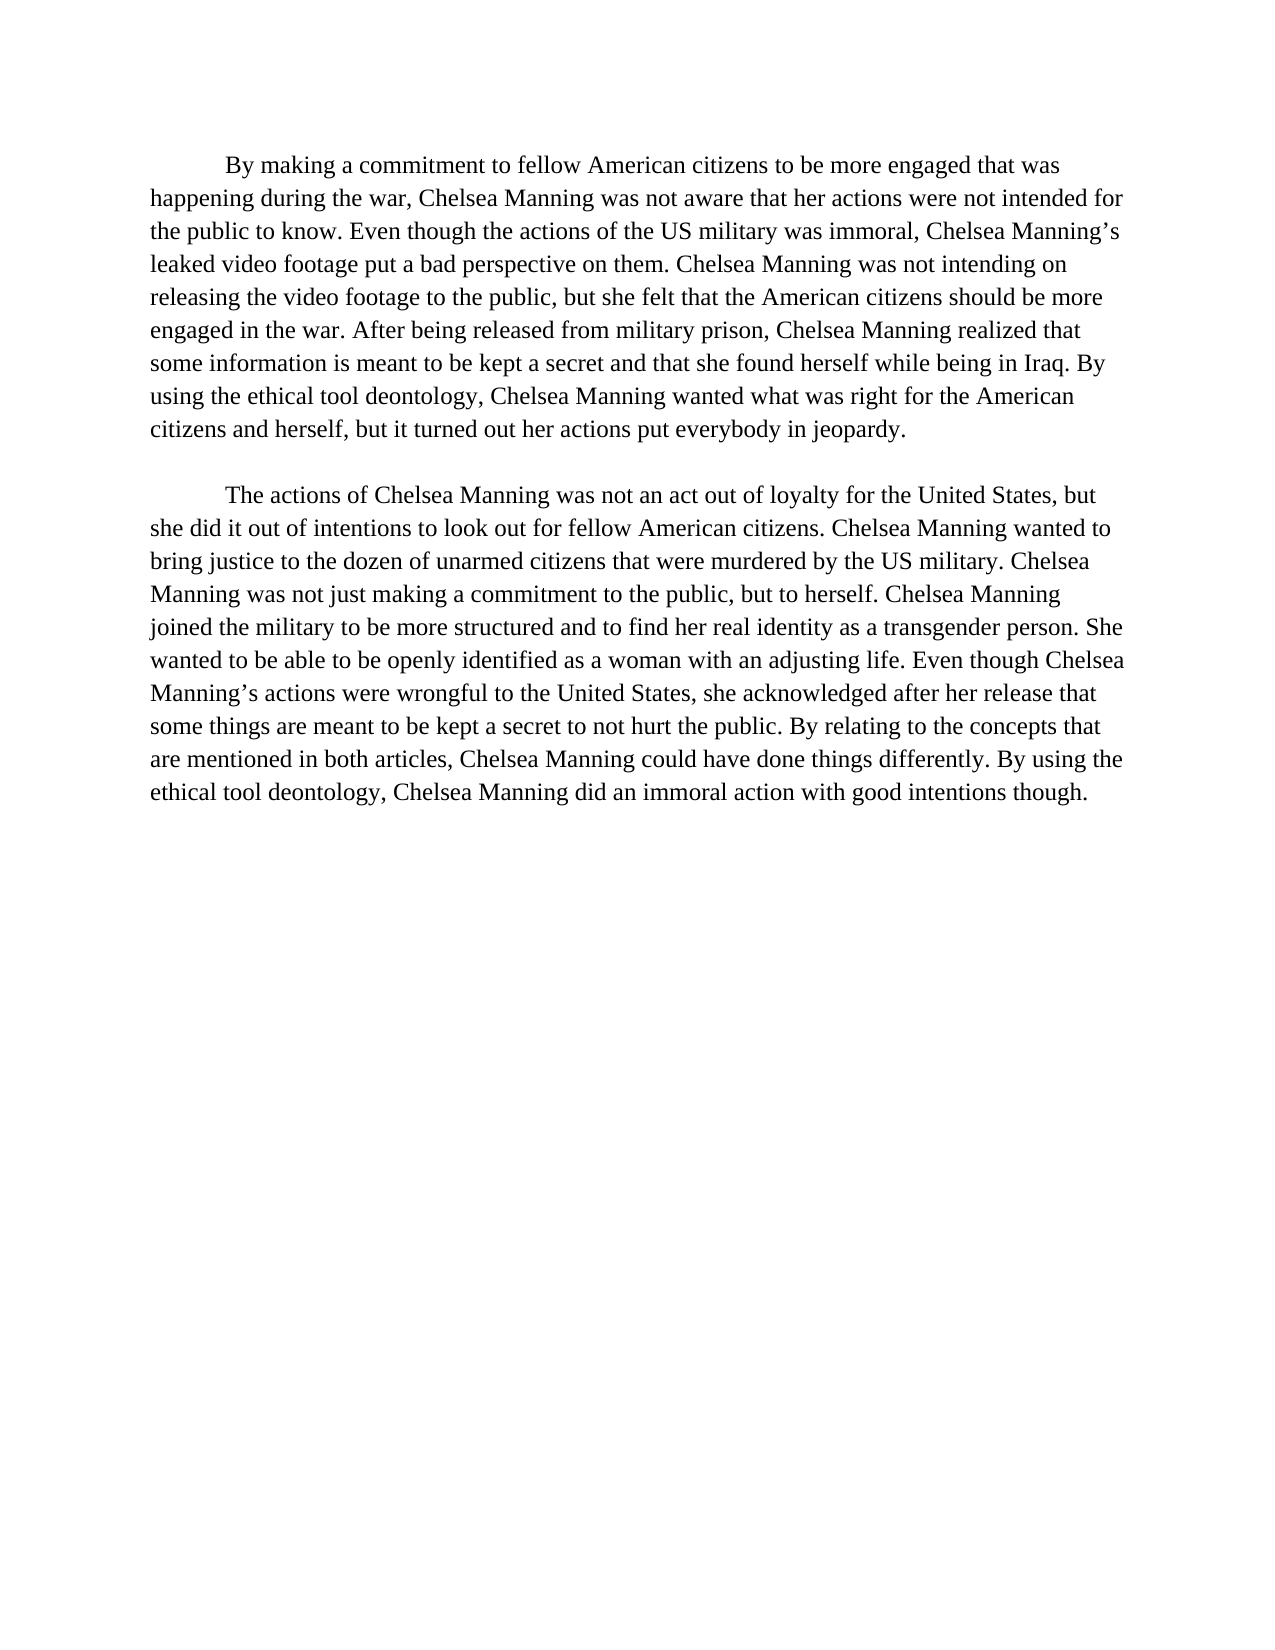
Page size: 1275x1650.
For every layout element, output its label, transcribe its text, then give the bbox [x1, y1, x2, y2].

text The actions of Chelsea Manning was not an act out of loyalty for the United States, but she did it out of intentions to look out for fellow American citizens. Chelsea Manning wanted to bring justice to the dozen of unarmed citizens that were murdered by the US military. Chelsea Manning was not just making a commitment to the public, but to herself. Chelsea Manning joined the military to be more structured and to find her real identity as a transgender person. She wanted to be able to be openly identified as a woman with an adjusting life. Even though Chelsea Manning’s actions were wrongful to the United States, she acknowledged after her release that some things are meant to be kept a secret to not hurt the public. By relating to the concepts that are mentioned in both articles, Chelsea Manning could have done things differently. By using the ethical tool deontology, Chelsea Manning did an immoral action with good intentions though. [150, 480, 1125, 806]
text By making a commitment to fellow American citizens to be more engaged that was happening during the war, Chelsea Manning was not aware that her actions were not intended for the public to know. Even though the actions of the US military was immoral, Chelsea Manning’s leaked video footage put a bad perspective on them. Chelsea Manning was not intending on releasing the video footage to the public, but she felt that the American citizens should be more engaged in the war. After being released from military prison, Chelsea Manning realized that some information is meant to be kept a secret and that she found herself while being in Iraq. By using the ethical tool deontology, Chelsea Manning wanted what was right for the American citizens and herself, but it turned out her actions put everybody in jeopardy. [150, 150, 1125, 443]
